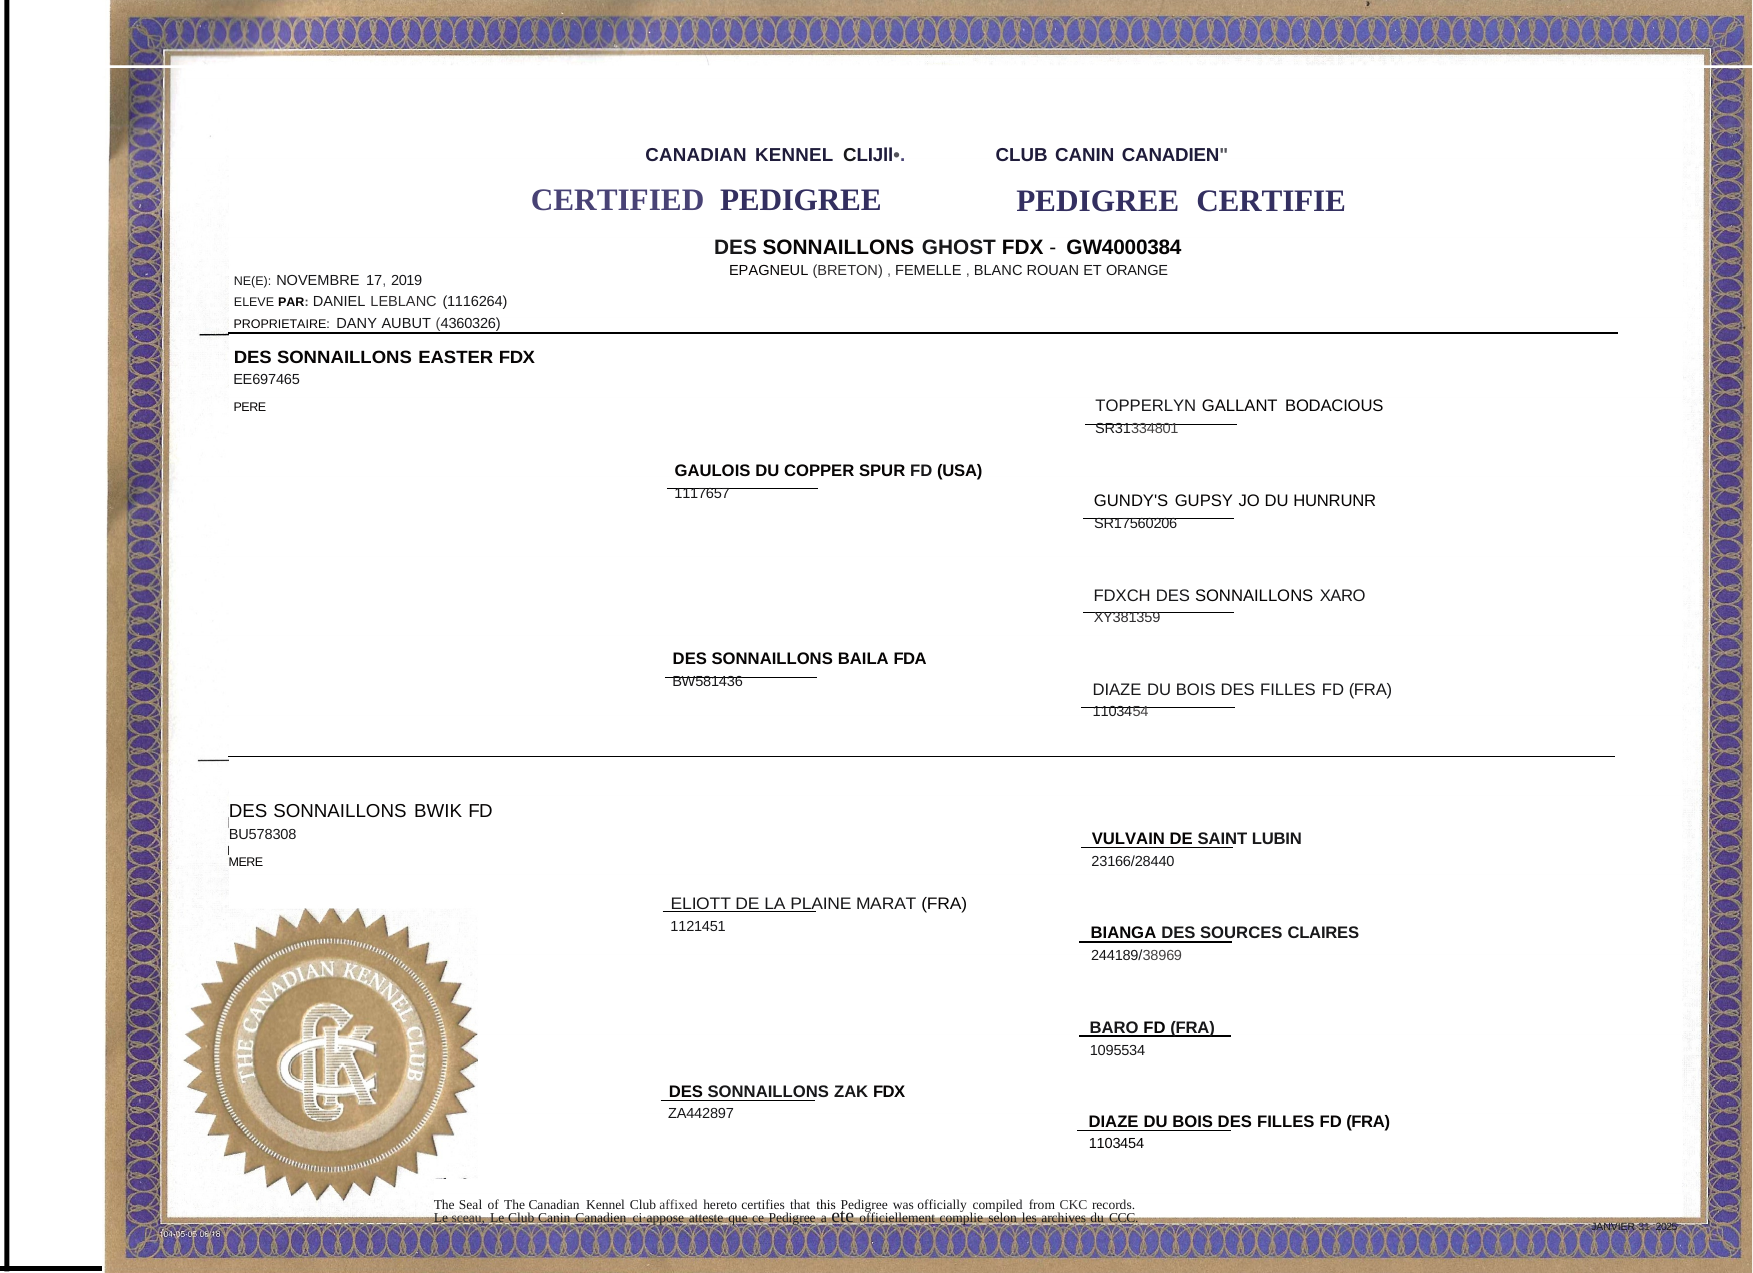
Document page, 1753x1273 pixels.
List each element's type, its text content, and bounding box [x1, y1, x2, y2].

text NE(E): NOVEMBRE 17, 2019 [234, 272, 511, 288]
text 1103454 [1092, 703, 1689, 720]
subtitle ELIOTT DE LA PLAINE MARAT (FRA) [670, 894, 969, 913]
subtitle TOPPERLYN GALLANT BODACIOUS [1095, 396, 1689, 415]
text 1103454 [1088, 1135, 1689, 1152]
text DES SONNAILLONS EASTER FDX [233, 346, 542, 367]
text 244189/38969 [1091, 946, 1689, 963]
text ELEVE PAR: DANIEL LEBLANC (1116264) [234, 293, 511, 309]
subtitle DIAZE DU BOIS DES FILLES FD (FRA) [1092, 680, 1689, 699]
text SR31334801 [1095, 420, 1689, 436]
subtitle GUNDY'S GUPSY JO DU HUNRUNR [1094, 491, 1689, 510]
text The Seal of The Canadian Kennel Club affixed hereto certifies that this Pedigree was officially compiled from CKC records. Le sceau, Le Club Canin Canadien ci·appose atteste que ce Pedigree a ete officiellement complie selon les archives du CCC. [433, 1201, 1141, 1227]
subtitle GAULOIS DU COPPER SPUR FD (USA) [674, 461, 988, 480]
text 1117657 [674, 484, 988, 501]
text MERE [228, 855, 500, 869]
text CANADIAN KENNEL CLIJll•. CLUB CANIN CANADIEN" [515, 144, 1358, 166]
text 1121451 [670, 917, 969, 934]
text SR17560206 [1094, 514, 1689, 531]
text XY381359 [1093, 609, 1689, 626]
subtitle VULVAIN DE SAINT LUBIN [1092, 829, 1689, 848]
subtitle BW581436 [672, 673, 988, 689]
subtitle DIAZE DU BOIS DES FILLES FD (FRA) [1088, 1112, 1689, 1131]
text DES SONNAILLONS GHOST FDX - GW4000384 [515, 235, 1380, 259]
subtitle DES SONNAILLONS BAILA FDA [672, 649, 988, 668]
subtitle BIANGA DES SOURCES CLAIRES [1090, 922, 1689, 942]
text PROPRIETAIRE: DANY AUBUT (4360326) [233, 314, 511, 331]
text DES SONNAILLONS BWIK FD [229, 800, 500, 821]
text 1095534 [1089, 1041, 1689, 1058]
subtitle ZA442897 [668, 1105, 969, 1122]
title CERTIFIED PEDIGREE PEDIGREE CERTIFIE [515, 182, 1361, 218]
subtitle BU578308 [229, 826, 500, 843]
picture [102, 0, 1753, 1273]
subtitle BARO FD (FRA) [1089, 1018, 1689, 1037]
subtitle EPAGNEUL (BRETON) , FEMELLE , BLANC ROUAN ET ORANGE [517, 262, 1380, 279]
text 23166/28440 [1091, 852, 1689, 869]
subtitle EE697465 [233, 371, 542, 388]
subtitle FDXCH DES SONNAILLONS XARO [1093, 586, 1689, 605]
text PERE [233, 399, 542, 414]
subtitle DES SONNAILLONS ZAK FDX [668, 1082, 969, 1101]
